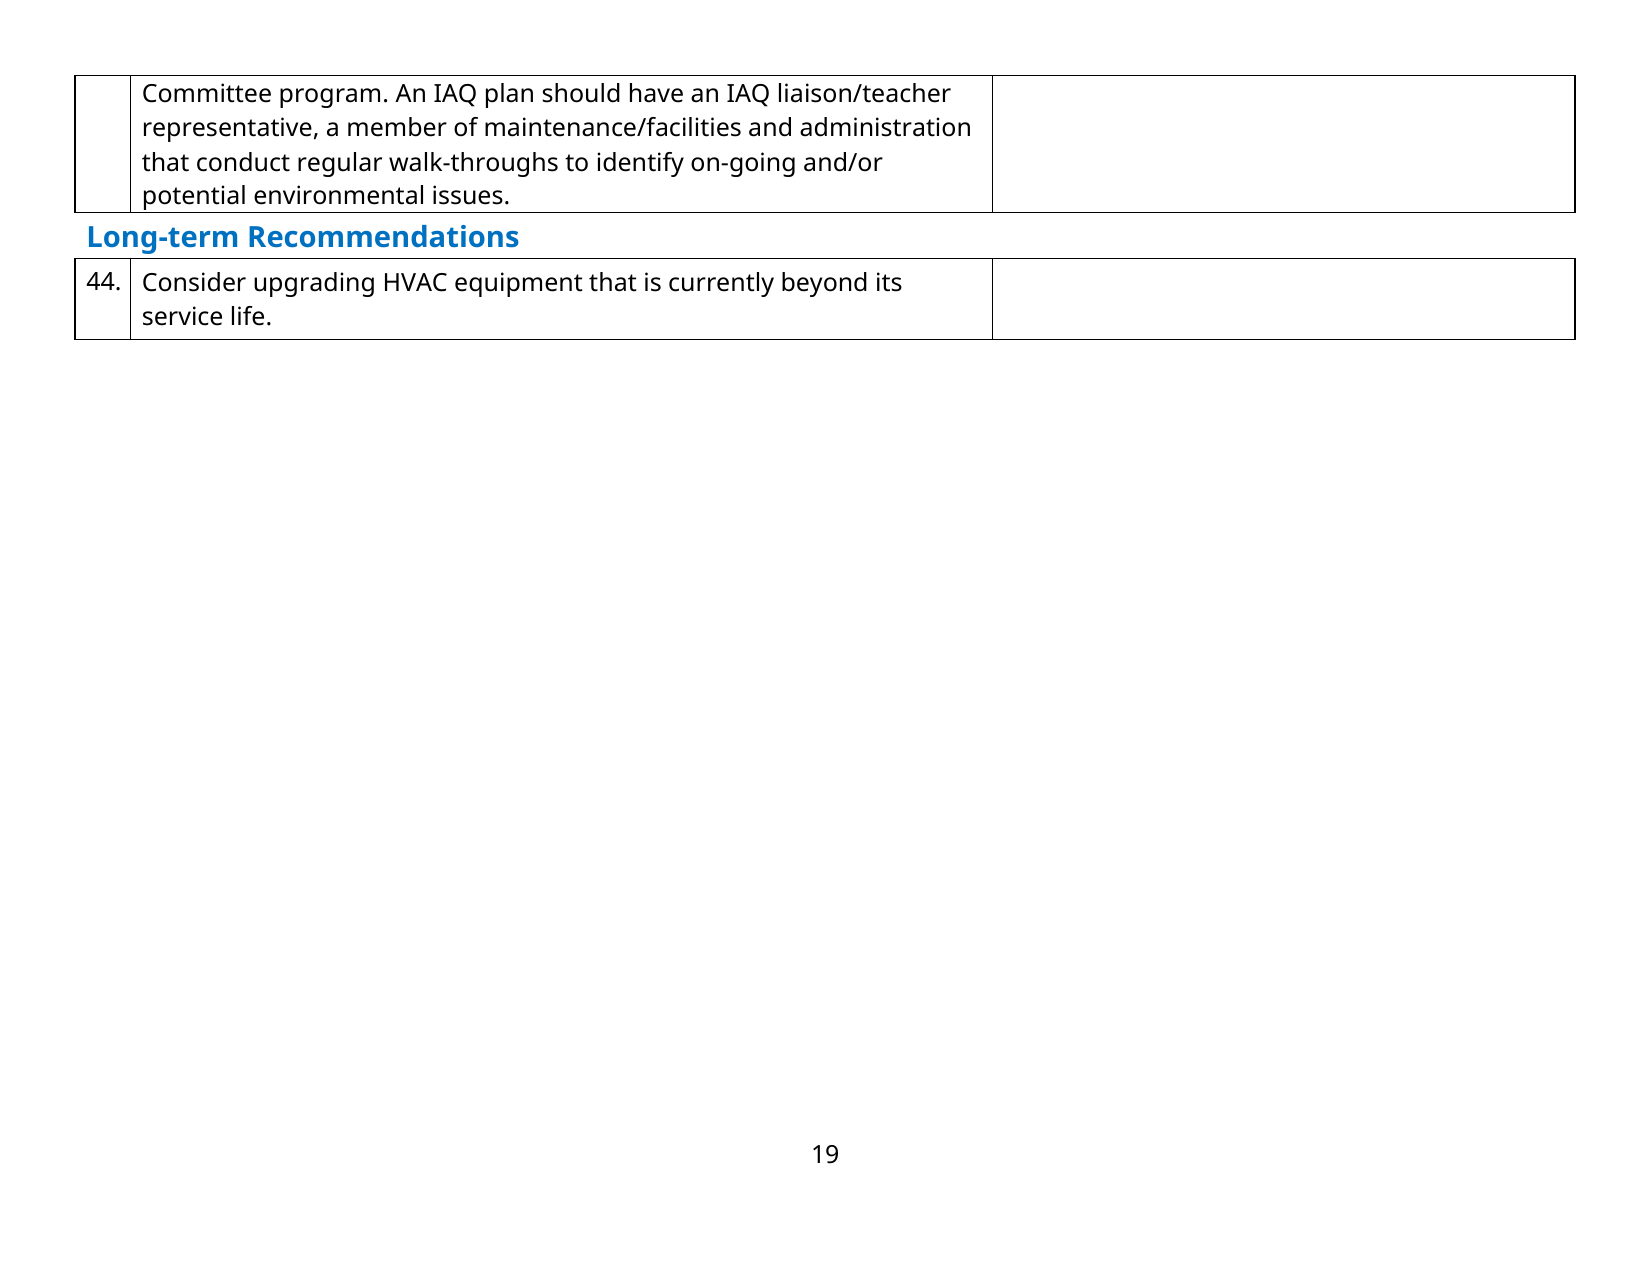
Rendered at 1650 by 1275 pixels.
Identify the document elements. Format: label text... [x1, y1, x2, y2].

table_cell [993, 76, 1574, 212]
table_cell [993, 259, 1574, 338]
table_cell Consider upgrading HVAC equipment that is currently beyond its service life. [131, 259, 992, 338]
table_cell [76, 76, 130, 212]
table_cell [131, 76, 992, 212]
table_cell [76, 259, 130, 338]
table_cell Long-term Recommendations [75, 213, 1575, 258]
